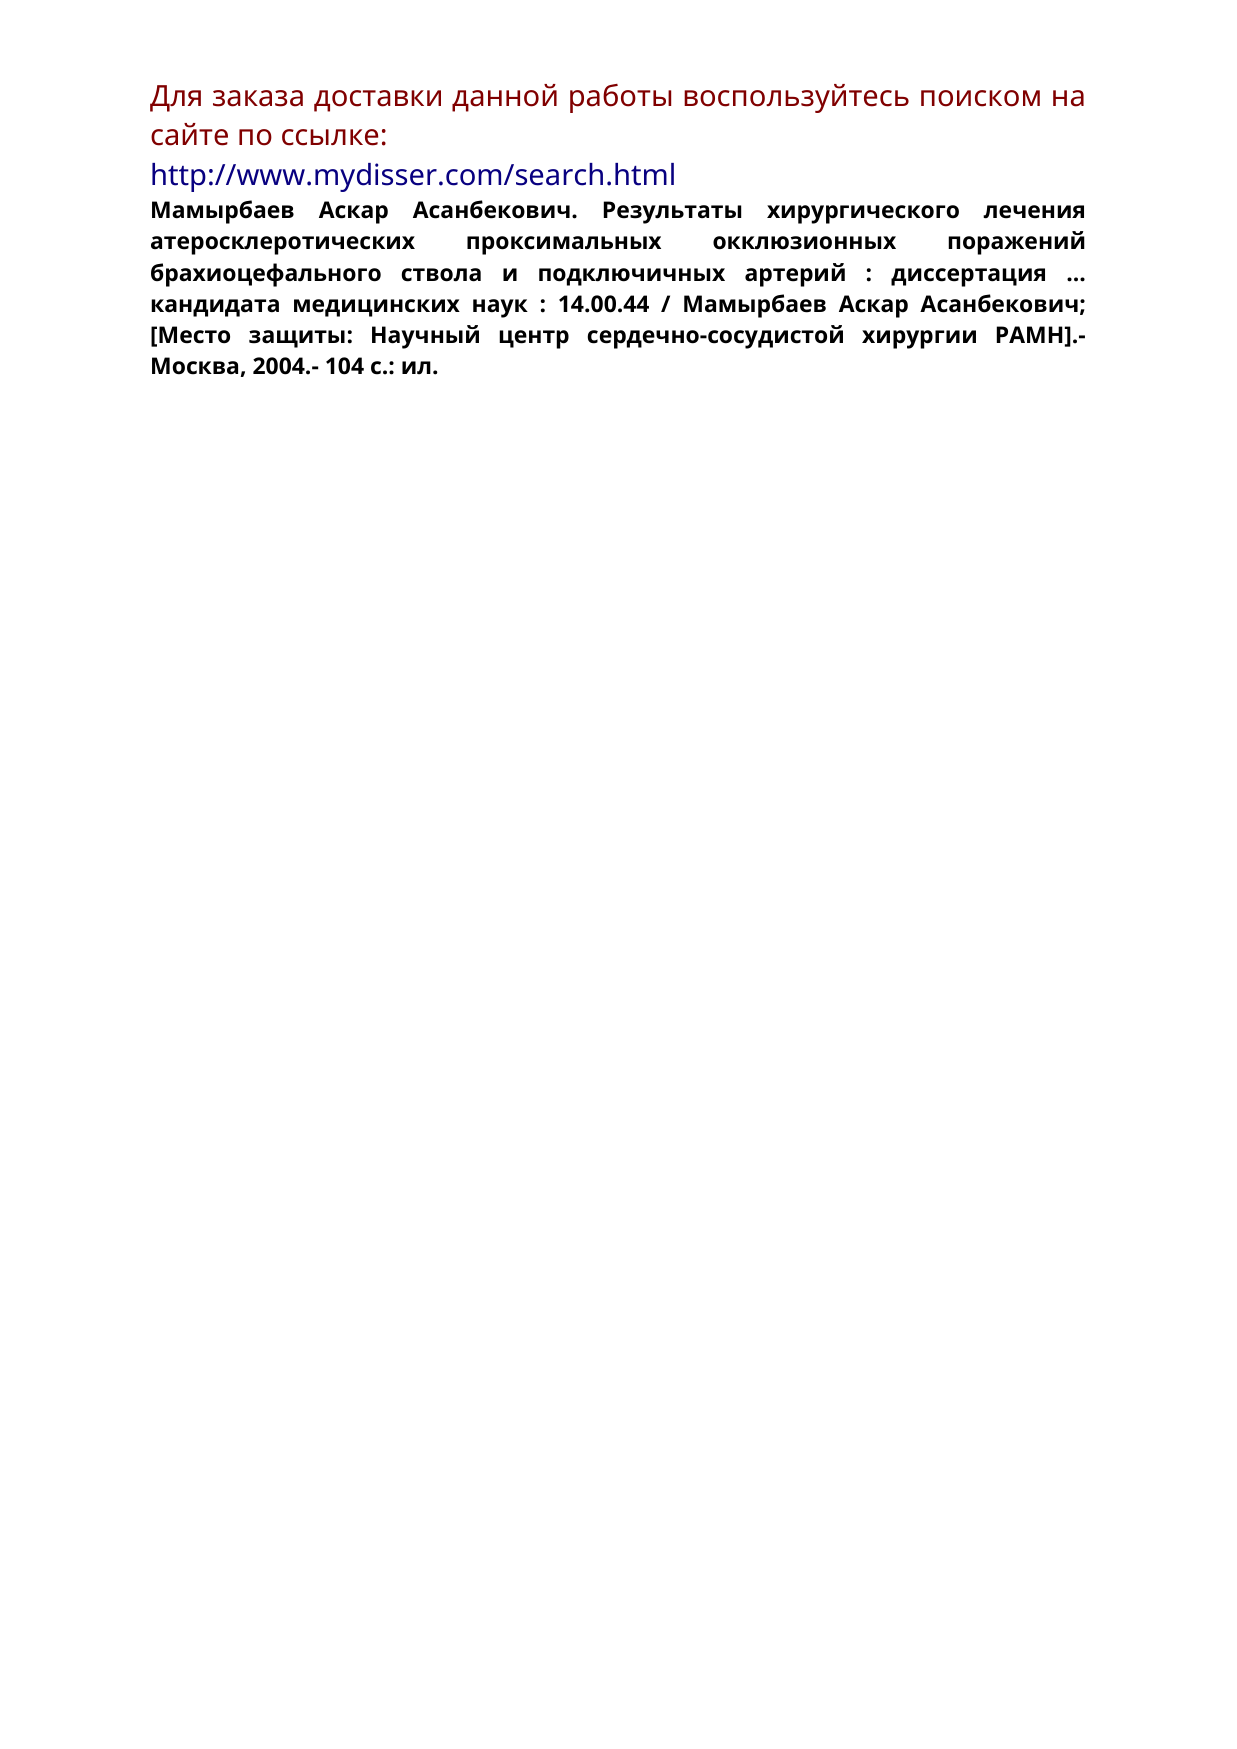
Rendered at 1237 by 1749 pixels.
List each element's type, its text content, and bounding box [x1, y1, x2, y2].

text Мамырбаев Аскар Асанбекович. Результаты хирургического лечения атеросклеротических проксимальных окклюзионных поражений брахиоцефального ствола и подключичных артерий : диссертация ... кандидата медицинских наук : 14.00.44 / Мамырбаев Аскар Асанбекович; [Место защиты: Научный центр сердечно-сосудистой хирургии РАМН].- Москва, 2004.- 104 с.: ил. [150, 194, 1086, 382]
